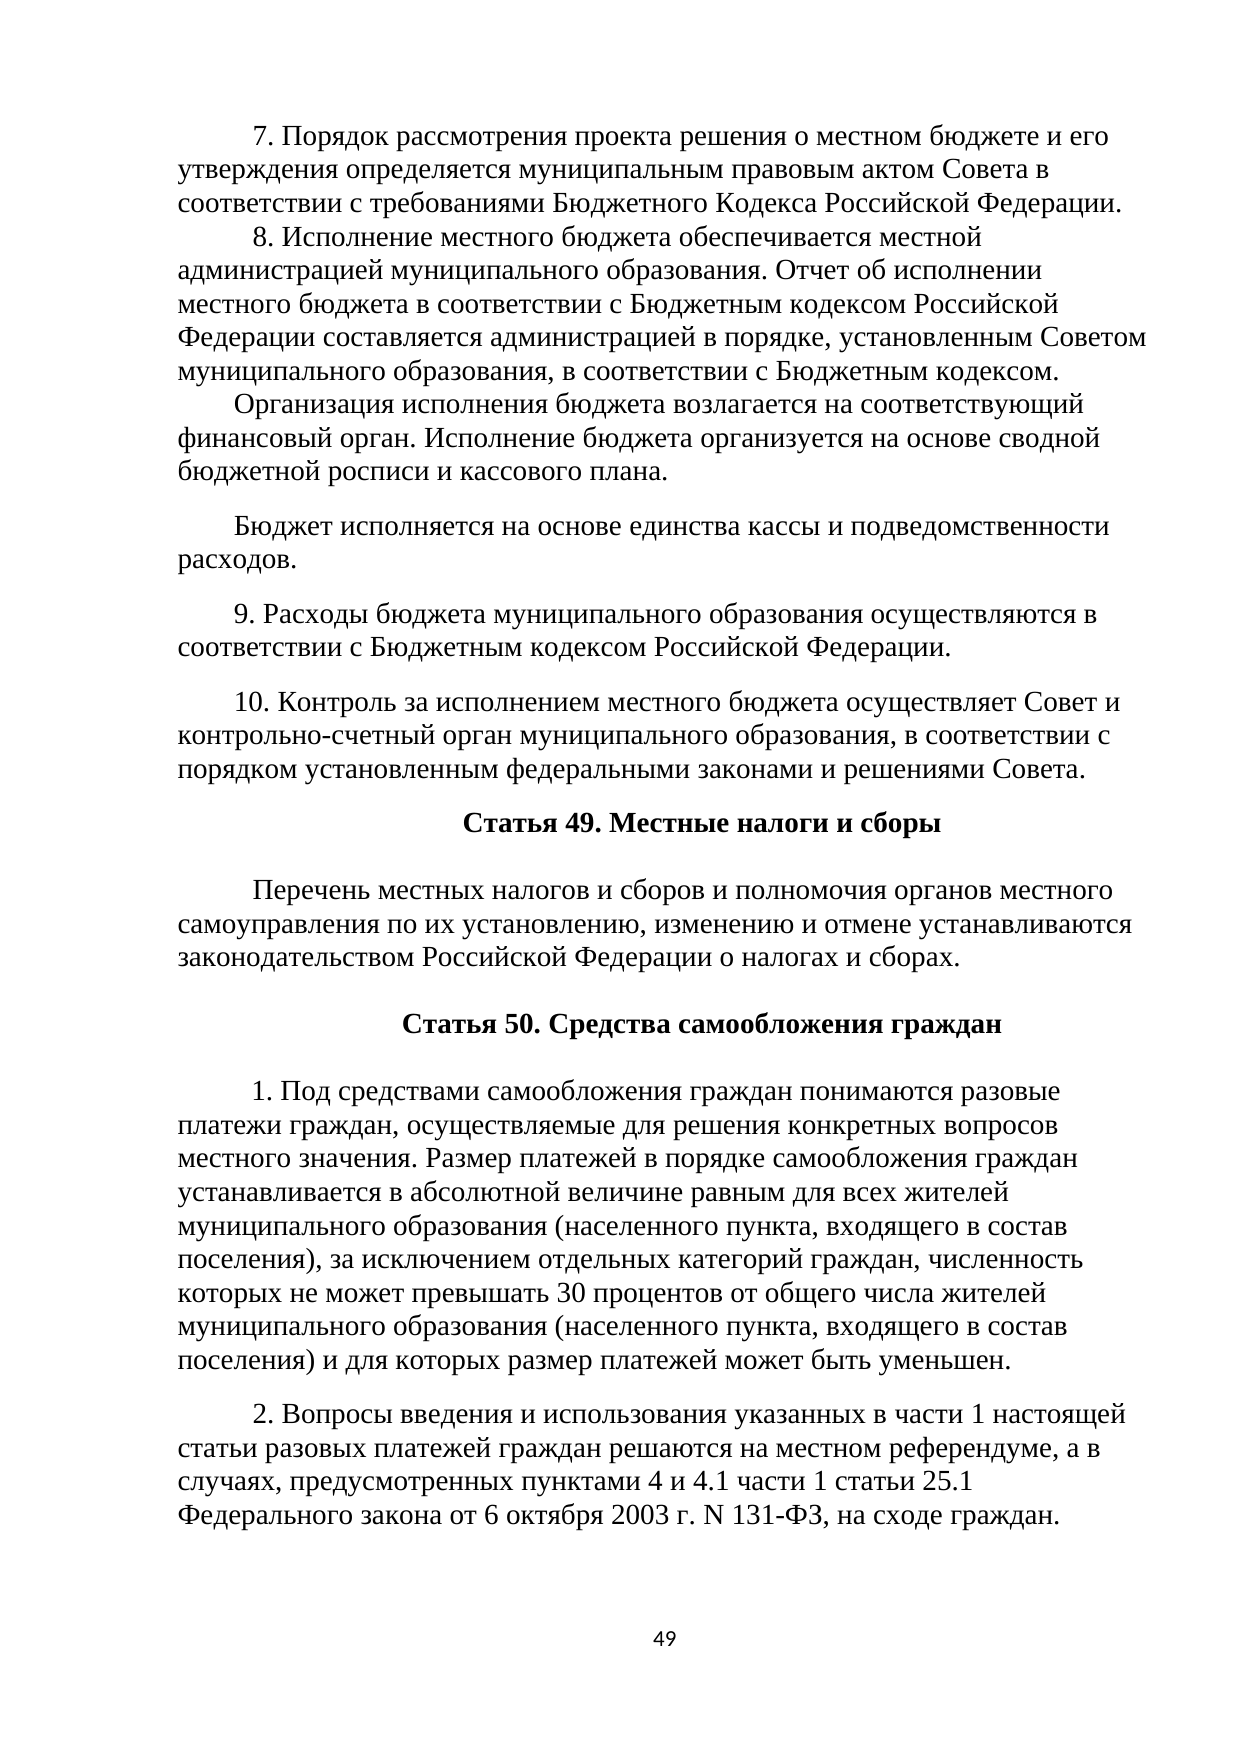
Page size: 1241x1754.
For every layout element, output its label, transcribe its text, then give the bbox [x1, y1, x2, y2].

text 9. Расходы бюджета муниципального образования осуществляются в соответствии с Бюджетным кодексом Российской Федерации. [177, 596, 1152, 663]
text Бюджет исполняется на основе единства кассы и подведомственности расходов. [177, 508, 1152, 575]
text 2. Вопросы введения и использования указанных в части 1 настоящей статьи разовых платежей граждан решаются на местном референдуме, а в случаях, предусмотренных пунктами 4 и 4.1 части 1 статьи 25.1 Федерального закона от 6 октября . N 131-ФЗ, на сходе граждан. [177, 1396, 1152, 1530]
text 7. Порядок рассмотрения проекта решения о местном бюджете и его утверждения определяется муниципальным правовым актом Совета в соответствии с требованиями Бюджетного Кодекса Российской Федерации. [177, 118, 1152, 219]
text Организация исполнения бюджета возлагается на соответствующий финансовый орган. Исполнение бюджета организуется на основе сводной бюджетной росписи и кассового плана. [177, 386, 1152, 487]
text Статья 50. Средства самообложения граждан [177, 1006, 1152, 1040]
text 10. Контроль за исполнением местного бюджета осуществляет Совет и контрольно-счетный орган муниципального образования, в соответствии с порядком установленным федеральными законами и решениями Совета. [177, 684, 1152, 784]
text 8. Исполнение местного бюджета обеспечивается местной администрацией муниципального образования. Отчет об исполнении местного бюджета в соответствии с Бюджетным кодексом Российской Федерации составляется администрацией в порядке, установленным Советом муниципального образования, в соответствии с Бюджетным кодексом. [177, 219, 1152, 386]
text Статья 49. Местные налоги и сборы [177, 805, 1152, 839]
text Перечень местных налогов и сборов и полномочия органов местного самоуправления по их установлению, изменению и отмене устанавливаются законодательством Российской Федерации о налогах и сборах. [177, 872, 1152, 973]
text 1. Под средствами самообложения граждан понимаются разовые платежи граждан, осуществляемые для решения конкретных вопросов местного значения. Размер платежей в порядке самообложения граждан устанавливается в абсолютной величине равным для всех жителей муниципального образования (населенного пункта, входящего в состав поселения), за исключением отдельных категорий граждан, численность которых не может превышать 30 процентов от общего числа жителей муниципального образования (населенного пункта, входящего в состав поселения) и для которых размер платежей может быть уменьшен. [177, 1073, 1152, 1375]
